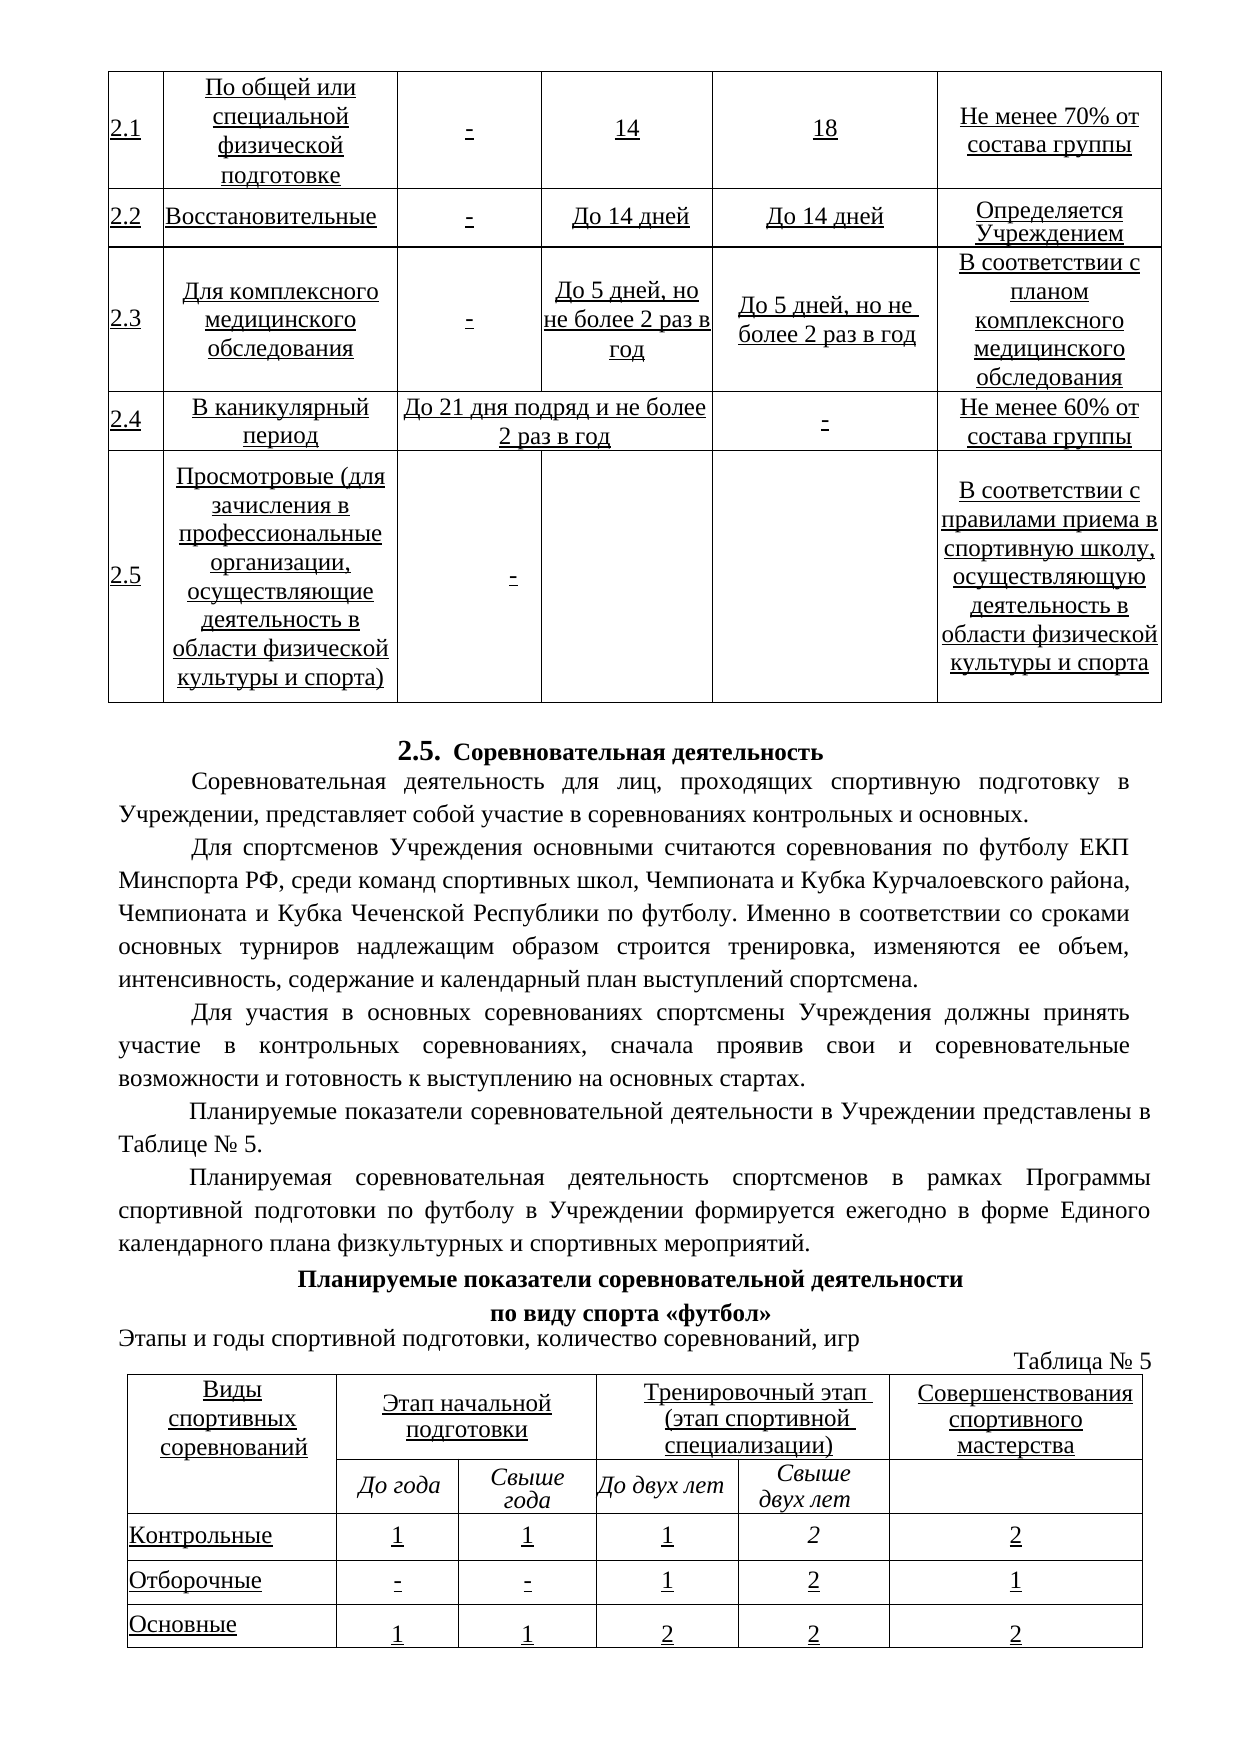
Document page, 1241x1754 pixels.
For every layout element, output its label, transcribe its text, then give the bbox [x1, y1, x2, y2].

table_cell 2 [739, 1514, 889, 1559]
table_cell Отборочные [128, 1561, 336, 1604]
text Планируемые показатели соревновательной деятельности по виду спорта «футбол» [118, 1261, 1143, 1328]
table_header Этап начальной подготовки [337, 1375, 596, 1458]
table_cell 1 [459, 1605, 596, 1647]
table_cell 18 [713, 72, 937, 188]
table_cell 2 [890, 1514, 1142, 1559]
table_cell 2.3 [109, 248, 163, 391]
table_cell До 21 дня подряд и не более 2 раз в год [398, 392, 712, 450]
table_cell [542, 451, 712, 702]
table_header Совершенствования спортивного мастерства [890, 1375, 1142, 1458]
table_cell Определяется Учреждением [938, 189, 1161, 246]
table_cell 1 [597, 1514, 738, 1559]
table_cell 1 [890, 1561, 1142, 1604]
table_cell До 14 дней [713, 189, 937, 246]
table_cell - [398, 72, 541, 188]
table_cell В соответствии с планом комплексного медицинского обследования [938, 248, 1161, 391]
table_cell 1 [337, 1514, 458, 1559]
table_cell До года [337, 1460, 458, 1513]
table_cell 14 [542, 72, 712, 188]
list Соревновательная деятельность [397, 737, 1152, 766]
table_cell Контрольные [128, 1514, 336, 1559]
table_cell [713, 451, 937, 702]
table_header Виды спортивных соревнований [128, 1375, 336, 1513]
table_cell До 14 дней [542, 189, 712, 246]
table_cell В соответствии с правилами приема в спортивную школу, осуществляющую деятельность в области физической культуры и спорта [938, 451, 1161, 702]
table_cell Восстановительные [164, 189, 397, 246]
table_cell Для комплексного медицинского обследования [164, 248, 397, 391]
table_cell Свыше двух лет [739, 1460, 889, 1513]
table_cell Не менее 60% от состава группы [938, 392, 1161, 450]
text Соревновательная деятельность для лиц, проходящих спортивную подготовку в Учреждении, представляет собой участие в соревнованиях контрольных и основных. [118, 766, 1131, 828]
table_cell 1 [459, 1514, 596, 1559]
table_header Тренировочный этап (этап спортивной специализации) [597, 1375, 889, 1458]
table_cell 2.5 [109, 451, 163, 702]
table_cell 1 [597, 1561, 738, 1604]
table_cell Основные [128, 1605, 336, 1647]
table_cell [890, 1460, 1142, 1513]
table_cell 2.2 [109, 189, 163, 246]
table_cell - [398, 248, 541, 391]
text Планируемая соревновательная деятельность спортсменов в рамках Программы спортивной подготовки по футболу в Учреждении формируется ежегодно в форме Единого календарного плана физкультурных и спортивных мероприятий. [118, 1162, 1152, 1257]
table_cell Просмотровые (для зачисления в профессиональные организации, осуществляющие деятельность в области физической культуры и спорта) [164, 451, 397, 702]
table_cell 2 [890, 1605, 1142, 1647]
table_cell 2 [739, 1605, 889, 1647]
text Для спортсменов Учреждения основными считаются соревнования по футболу ЕКП Минспорта РФ, среди команд спортивных школ, Чемпионата и Кубка Курчалоевского района, Чемпионата и Кубка Чеченской Республики по футболу. Именно в соответствии со сроками основных турниров надлежащим образом строится тренировка, изменяются ее объем, интенсивность, содержание и календарный план выступлений спортсмена. [118, 832, 1131, 993]
text Планируемые показатели соревновательной деятельности в Учреждении представлены в Таблице № 5. [118, 1096, 1152, 1158]
text Этапы и годы спортивной подготовки, количество соревнований, игр [118, 1328, 1152, 1351]
text Таблица № 5 [118, 1351, 1152, 1374]
table_cell 2.4 [109, 392, 163, 450]
table_cell 2.1 [109, 72, 163, 188]
table_cell - [398, 189, 541, 246]
table_cell До 5 дней, но не более 2 раз в год [542, 248, 712, 391]
table_cell 2 [597, 1605, 738, 1647]
text Для участия в основных соревнованиях спортсмены Учреждения должны принять участие в контрольных соревнованиях, сначала проявив свои и соревновательные возможности и готовность к выступлению на основных стартах. [118, 997, 1131, 1092]
table_cell В каникулярный период [164, 392, 397, 450]
table_cell - [713, 392, 937, 450]
table_cell До двух лет [597, 1460, 738, 1513]
table_cell Не менее 70% от состава группы [938, 72, 1161, 188]
table_cell - [398, 451, 541, 702]
table_cell По общей или специальной физической подготовке [164, 72, 397, 188]
table_cell До 5 дней, но не более 2 раз в год [713, 248, 937, 391]
table_cell - [337, 1561, 458, 1604]
table_cell Свыше года [459, 1460, 596, 1513]
table_cell - [459, 1561, 596, 1604]
table_cell 2 [739, 1561, 889, 1604]
table_cell 1 [337, 1605, 458, 1647]
